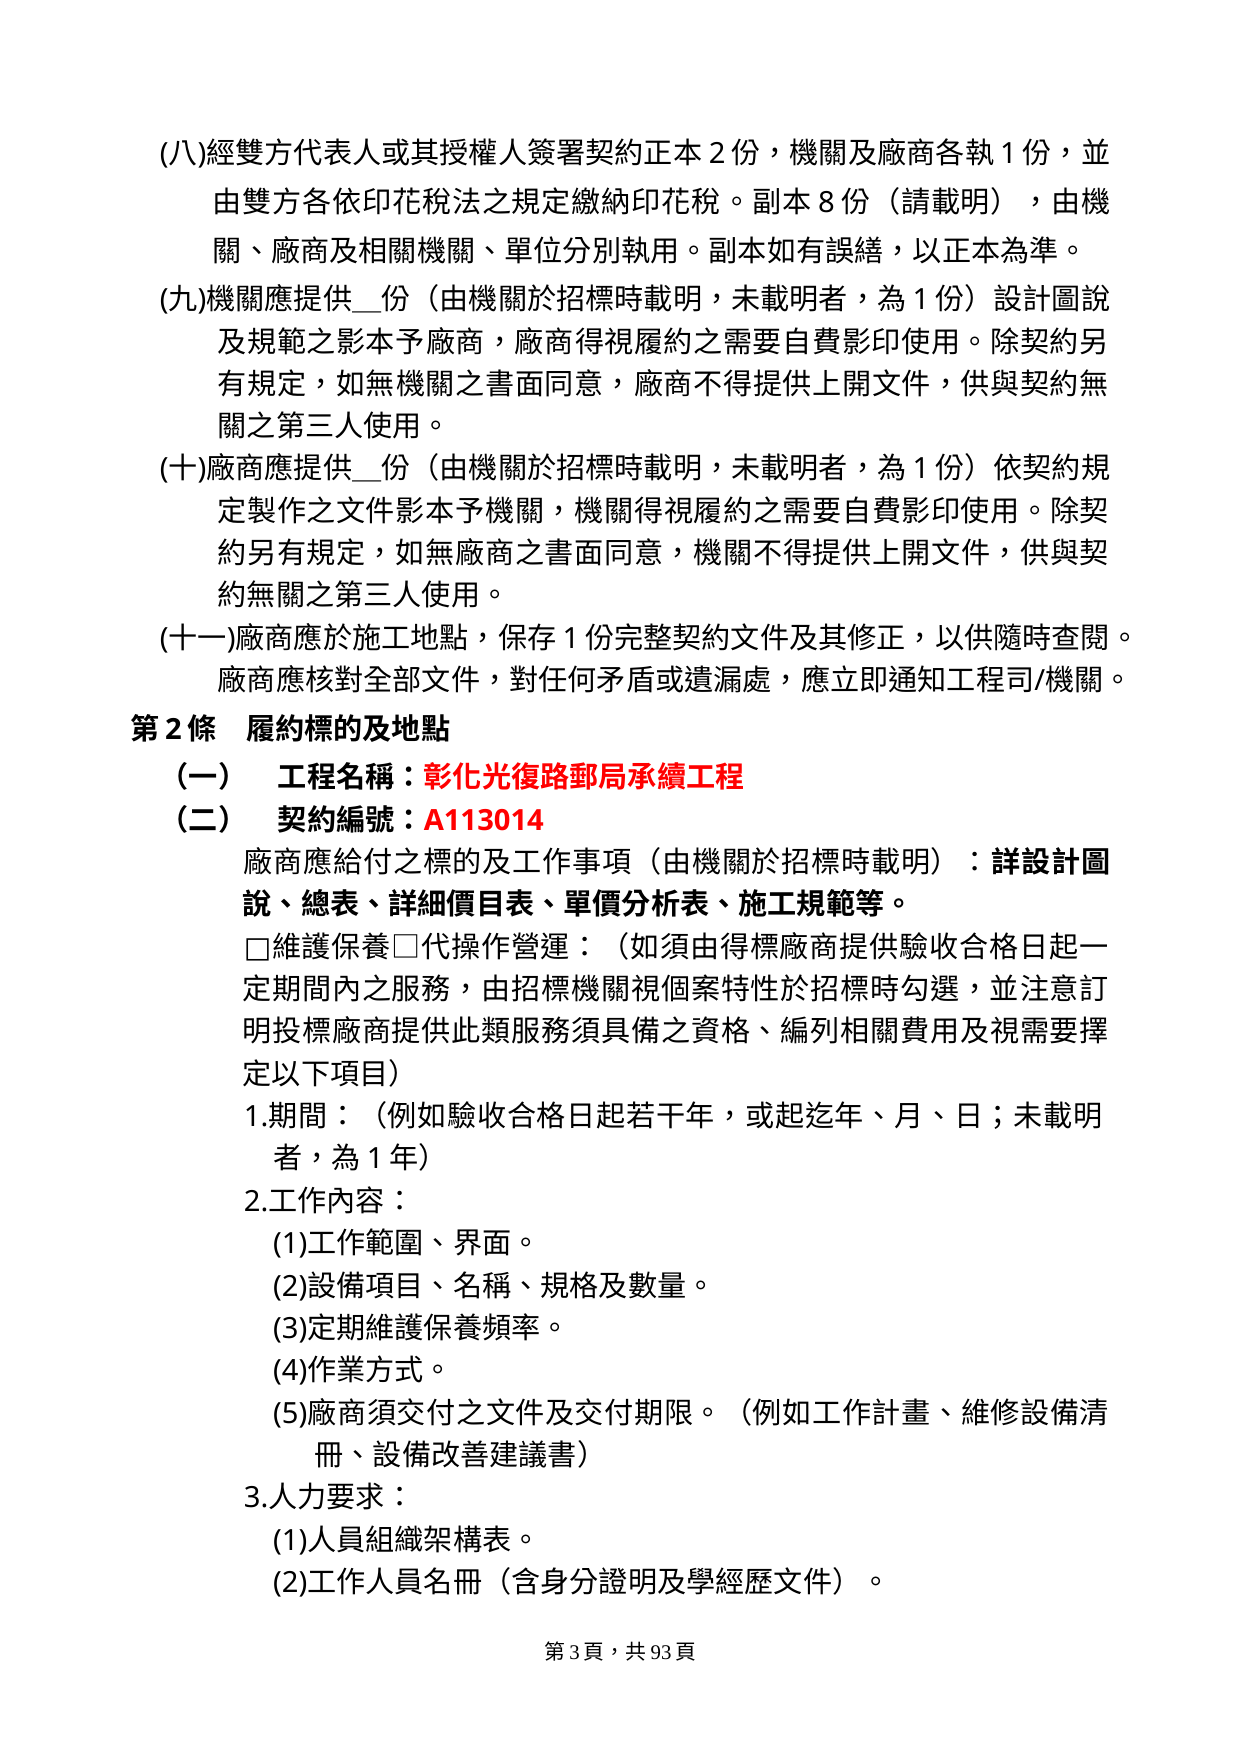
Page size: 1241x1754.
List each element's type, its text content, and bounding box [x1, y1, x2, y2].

text 廠商應給付之標的及工作事項（由機關於招標時載明）：詳設計圖說、總表、詳細價目表、單價分析表、施工規範等。 [242, 839, 1110, 923]
text (4)作業方式。 [273, 1347, 1110, 1389]
text 2.工作內容： [244, 1177, 1104, 1220]
text (十一)廠商應於施工地點，保存1份完整契約文件及其修正，以供隨時查閱。廠商應核對全部文件，對任何矛盾或遺漏處，應立即通知工程司/機關。 [159, 614, 1110, 699]
list 工程名稱：彰化光復路郵局承續工程 [159, 754, 1110, 796]
text (八)經雙方代表人或其授權人簽署契約正本2份，機關及廠商各執1份，並由雙方各依印花稅法之規定繳納印花稅。副本8份（請載明），由機關、廠商及相關機關、單位分別執用。副本如有誤繕，以正本為準。 [159, 130, 1110, 269]
text 1.期間：（例如驗收合格日起若干年，或起迄年、月、日；未載明者，為1年） [244, 1092, 1104, 1177]
text 3.人力要求： [244, 1474, 1104, 1516]
text (3)定期維護保養頻率。 [273, 1304, 1110, 1347]
list 契約編號：A113014 [159, 796, 1110, 839]
text □維護保養□代操作營運：（如須由得標廠商提供驗收合格日起一定期間內之服務，由招標機關視個案特性於招標時勾選，並注意訂明投標廠商提供此類服務須具備之資格、編列相關費用及視需要擇定以下項目） [242, 923, 1110, 1092]
text (九)機關應提供＿份（由機關於招標時載明，未載明者，為1份）設計圖說及規範之影本予廠商，廠商得視履約之需要自費影印使用。除契約另有規定，如無機關之書面同意，廠商不得提供上開文件，供與契約無關之第三人使用。 [159, 276, 1110, 445]
text (十)廠商應提供＿份（由機關於招標時載明，未載明者，為1份）依契約規定製作之文件影本予機關，機關得視履約之需要自費影印使用。除契約另有規定，如無廠商之書面同意，機關不得提供上開文件，供與契約無關之第三人使用。 [159, 445, 1110, 614]
text (2)設備項目、名稱、規格及數量。 [273, 1262, 1110, 1304]
text (1)人員組織架構表。 [273, 1516, 1110, 1559]
text 第2條 履約標的及地點 [130, 705, 1110, 748]
text (5)廠商須交付之文件及交付期限。（例如工作計畫、維修設備清冊、設備改善建議書） [273, 1389, 1110, 1474]
text (1)工作範圍、界面。 [273, 1220, 1110, 1262]
text (2)工作人員名冊（含身分證明及學經歷文件）。 [273, 1559, 1110, 1601]
